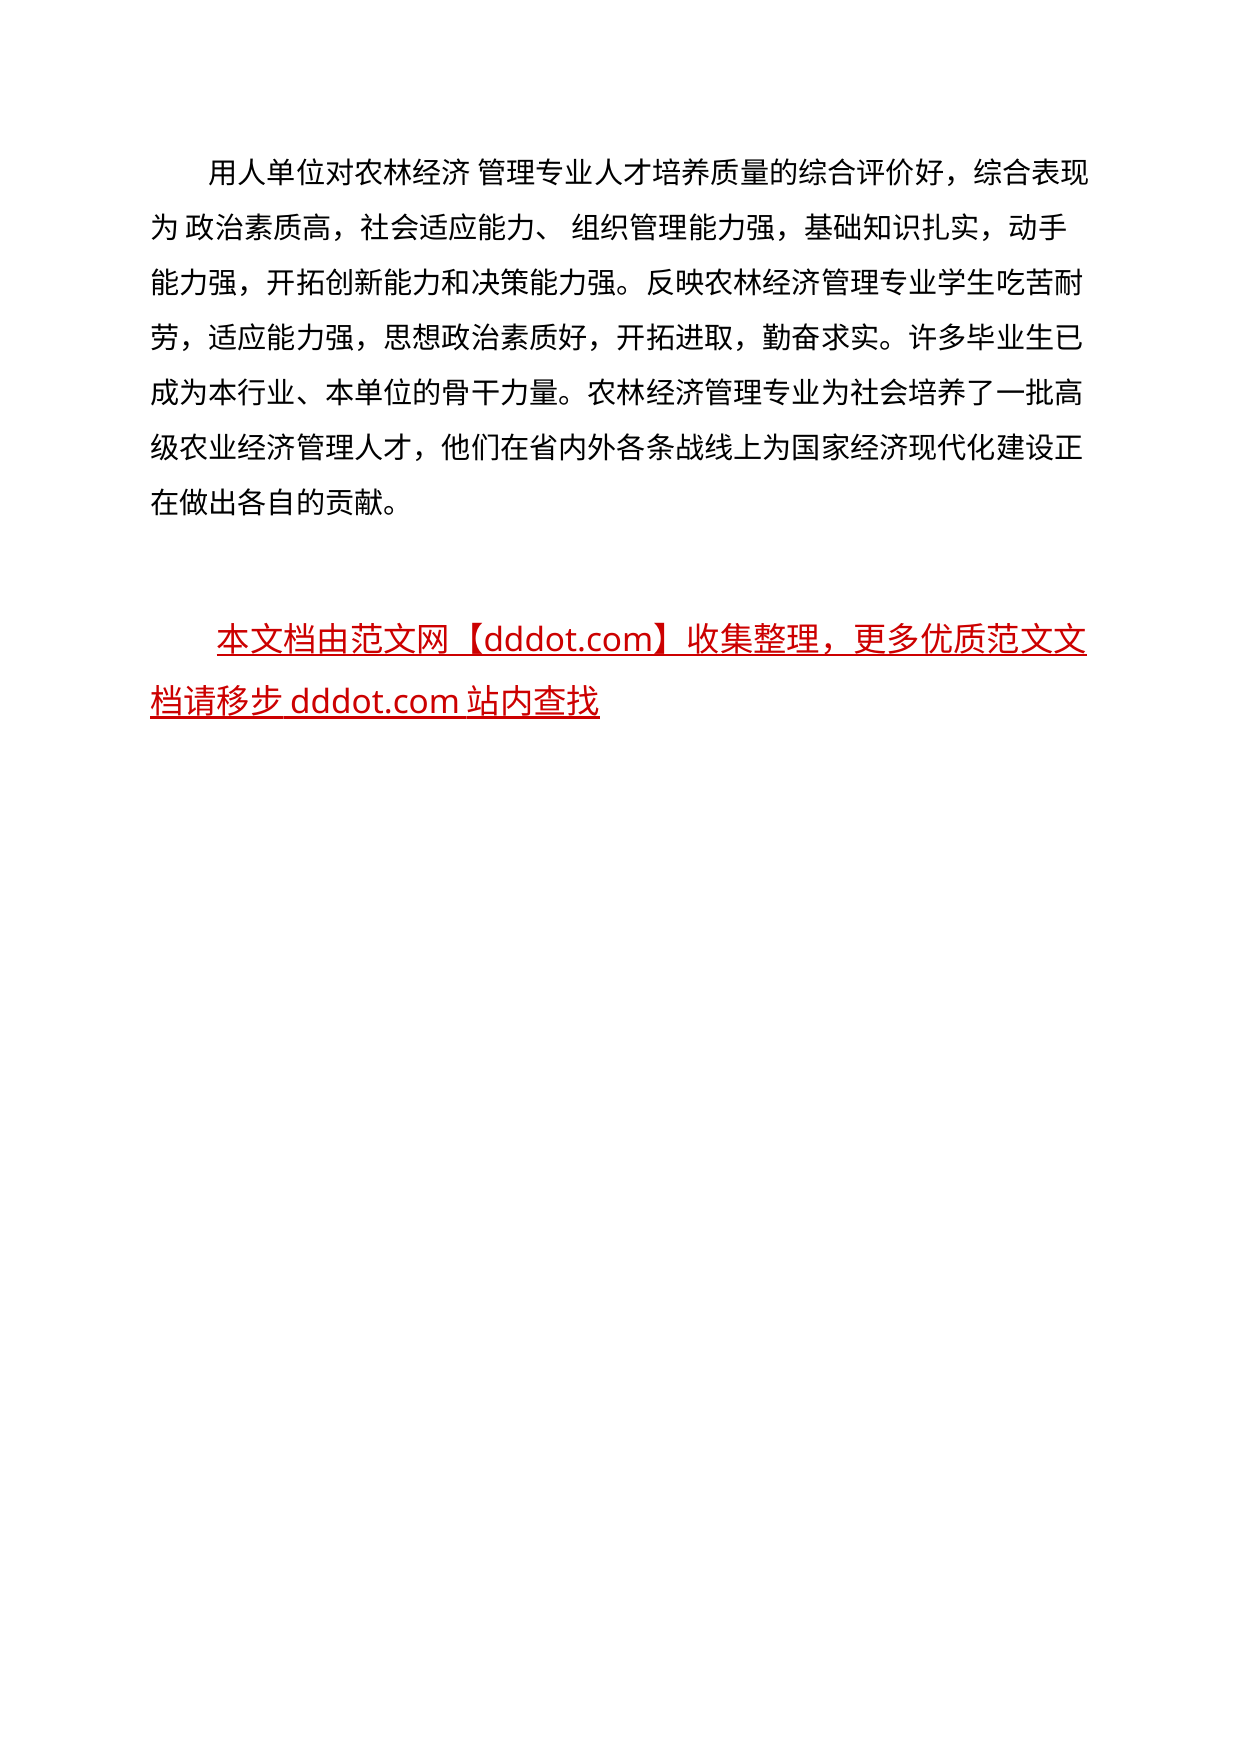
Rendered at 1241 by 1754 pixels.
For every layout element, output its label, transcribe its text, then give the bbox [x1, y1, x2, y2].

text 本文档由范文网【dddot.com】收集整理，更多优质范文文档请移步dddot.com站内查找 [150, 612, 1090, 724]
text 用人单位对农林经济 管理专业人才培养质量的综合评价好，综合表现为 政治素质高，社会适应能力、 组织管理能力强，基础知识扎实，动手能力强，开拓创新能力和决策能力强。反映农林经济管理专业学生吃苦耐劳，适应能力强，思想政治素质好，开拓进取，勤奋求实。许多毕业生已成为本行业、本单位的骨干力量。农林经济管理专业为社会培养了一批高级农业经济管理人才，他们在省内外各条战线上为国家经济现代化建设正在做出各自的贡献。 [150, 150, 1090, 522]
